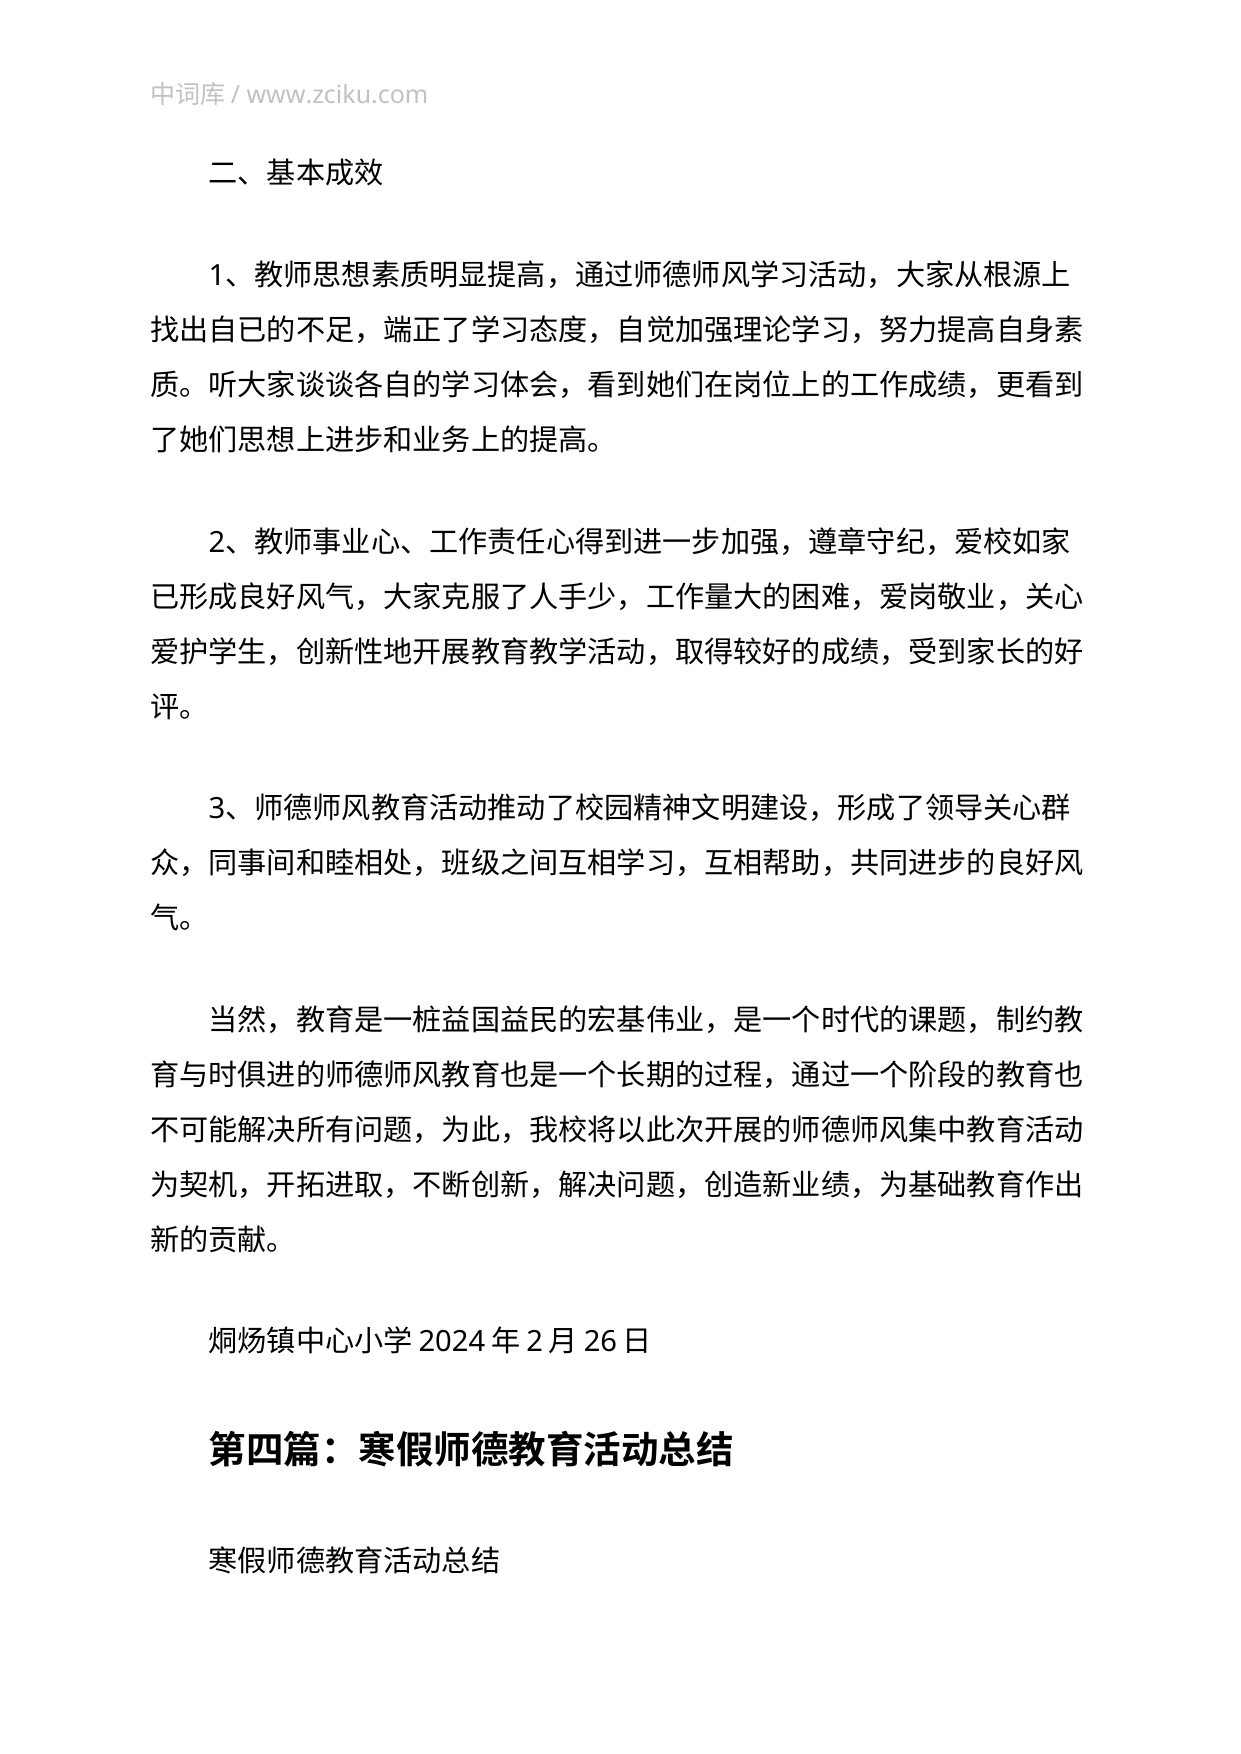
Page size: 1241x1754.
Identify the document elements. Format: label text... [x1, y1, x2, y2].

text 1、教师思想素质明显提高，通过师德师风学习活动，大家从根源上找出自已的不足，端正了学习态度，自觉加强理论学习，努力提高自身素质。听大家谈谈各自的学习体会，看到她们在岗位上的工作成绩，更看到了她们思想上进步和业务上的提高。 [150, 252, 1090, 459]
text 当然，教育是一桩益国益民的宏基伟业，是一个时代的课题，制约教育与时俱进的师德师风教育也是一个长期的过程，通过一个阶段的教育也不可能解决所有问题，为此，我校将以此次开展的师德师风集中教育活动为契机，开拓进取，不断创新，解决问题，创造新业绩，为基础教育作出新的贡献。 [150, 997, 1090, 1258]
text 第四篇：寒假师德教育活动总结 [150, 1420, 1090, 1474]
text 寒假师德教育活动总结 [150, 1537, 1090, 1579]
text 烔炀镇中心小学2024年2月26日 [150, 1318, 1090, 1360]
text 3、师德师风教育活动推动了校园精神文明建设，形成了领导关心群众，同事间和睦相处，班级之间互相学习，互相帮助，共同进步的良好风气。 [150, 785, 1090, 937]
text 2、教师事业心、工作责任心得到进一步加强，遵章守纪，爱校如家已形成良好风气，大家克服了人手少，工作量大的困难，爱岗敬业，关心爱护学生，创新性地开展教育教学活动，取得较好的成绩，受到家长的好评。 [150, 518, 1090, 725]
text 二、基本成效 [150, 150, 1090, 192]
